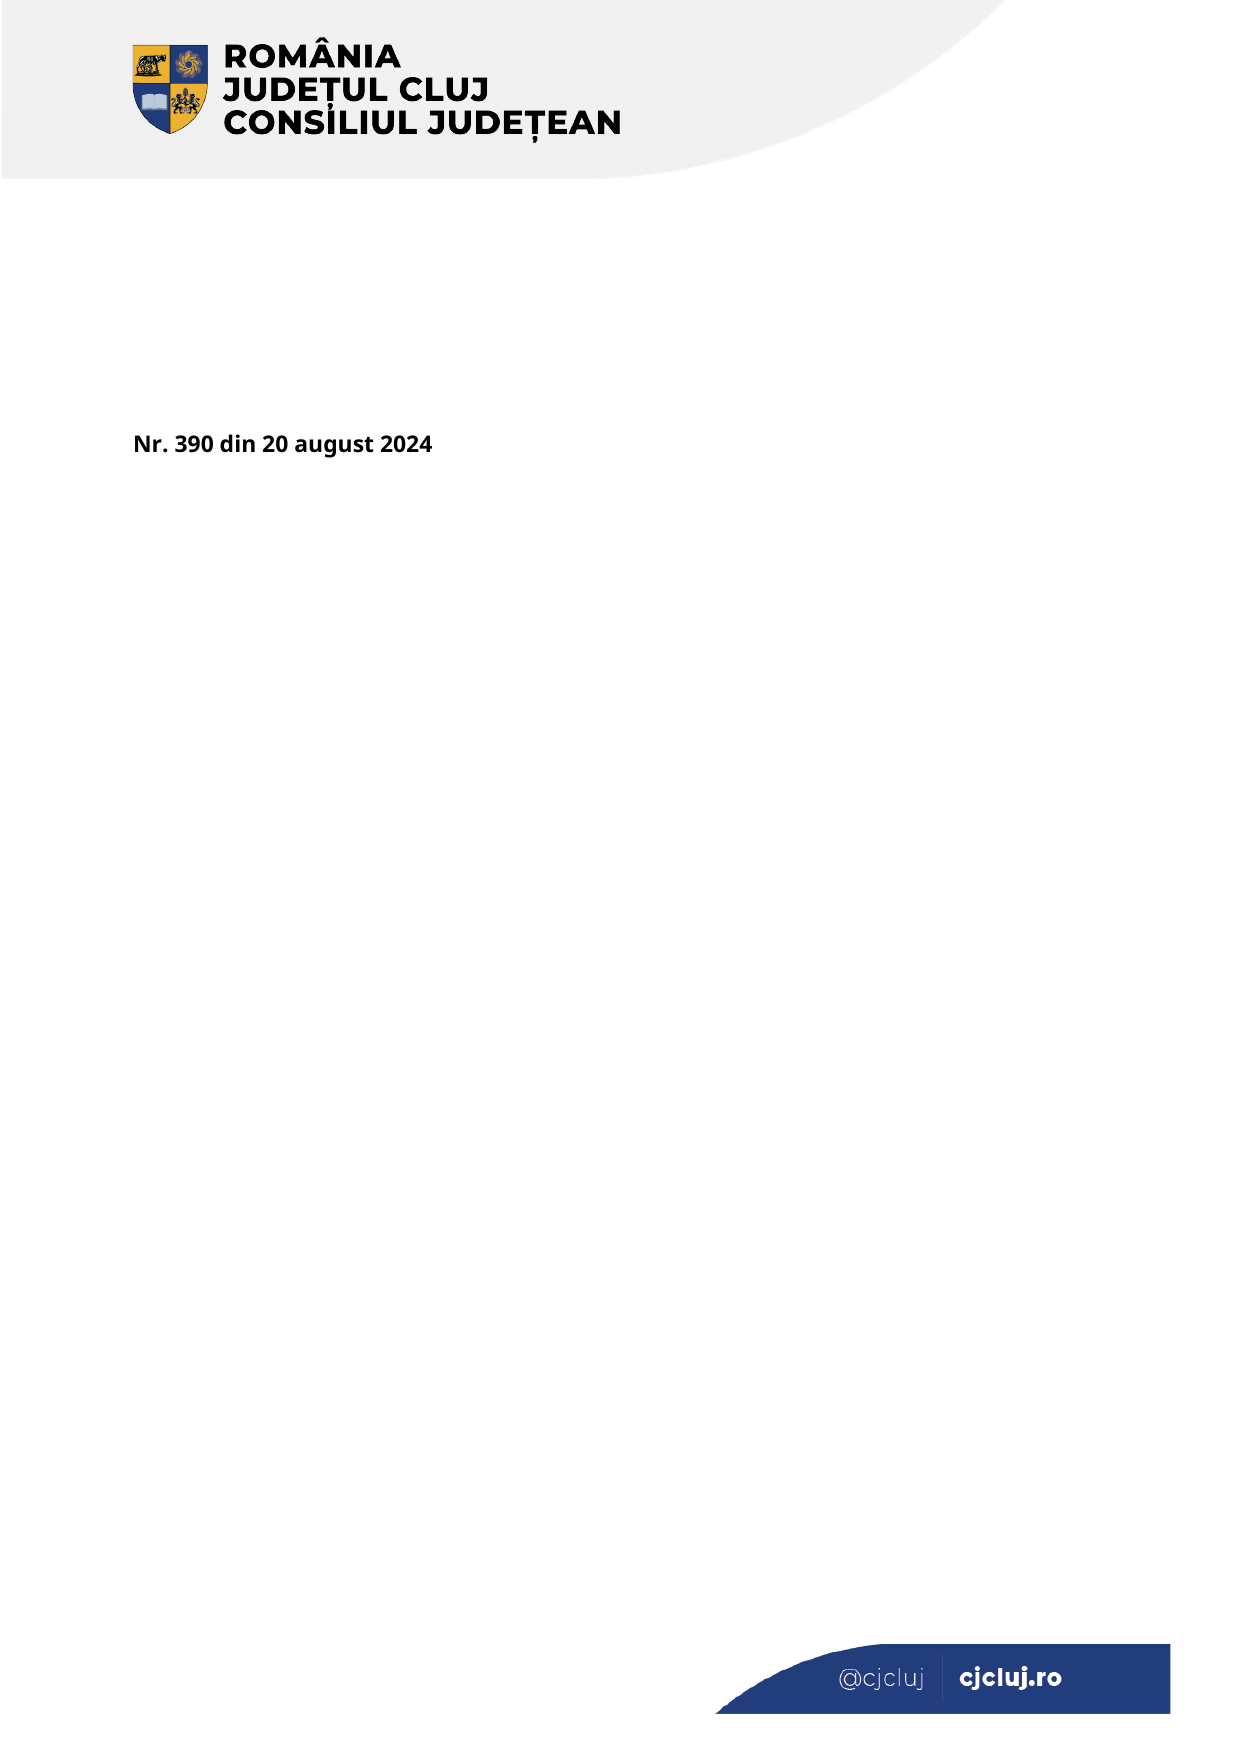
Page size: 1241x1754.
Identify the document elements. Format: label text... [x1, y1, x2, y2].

text Nr. 390 din 20 august 2024 [133, 428, 1122, 459]
picture [132, 37, 620, 143]
picture [714, 1644, 1171, 1714]
